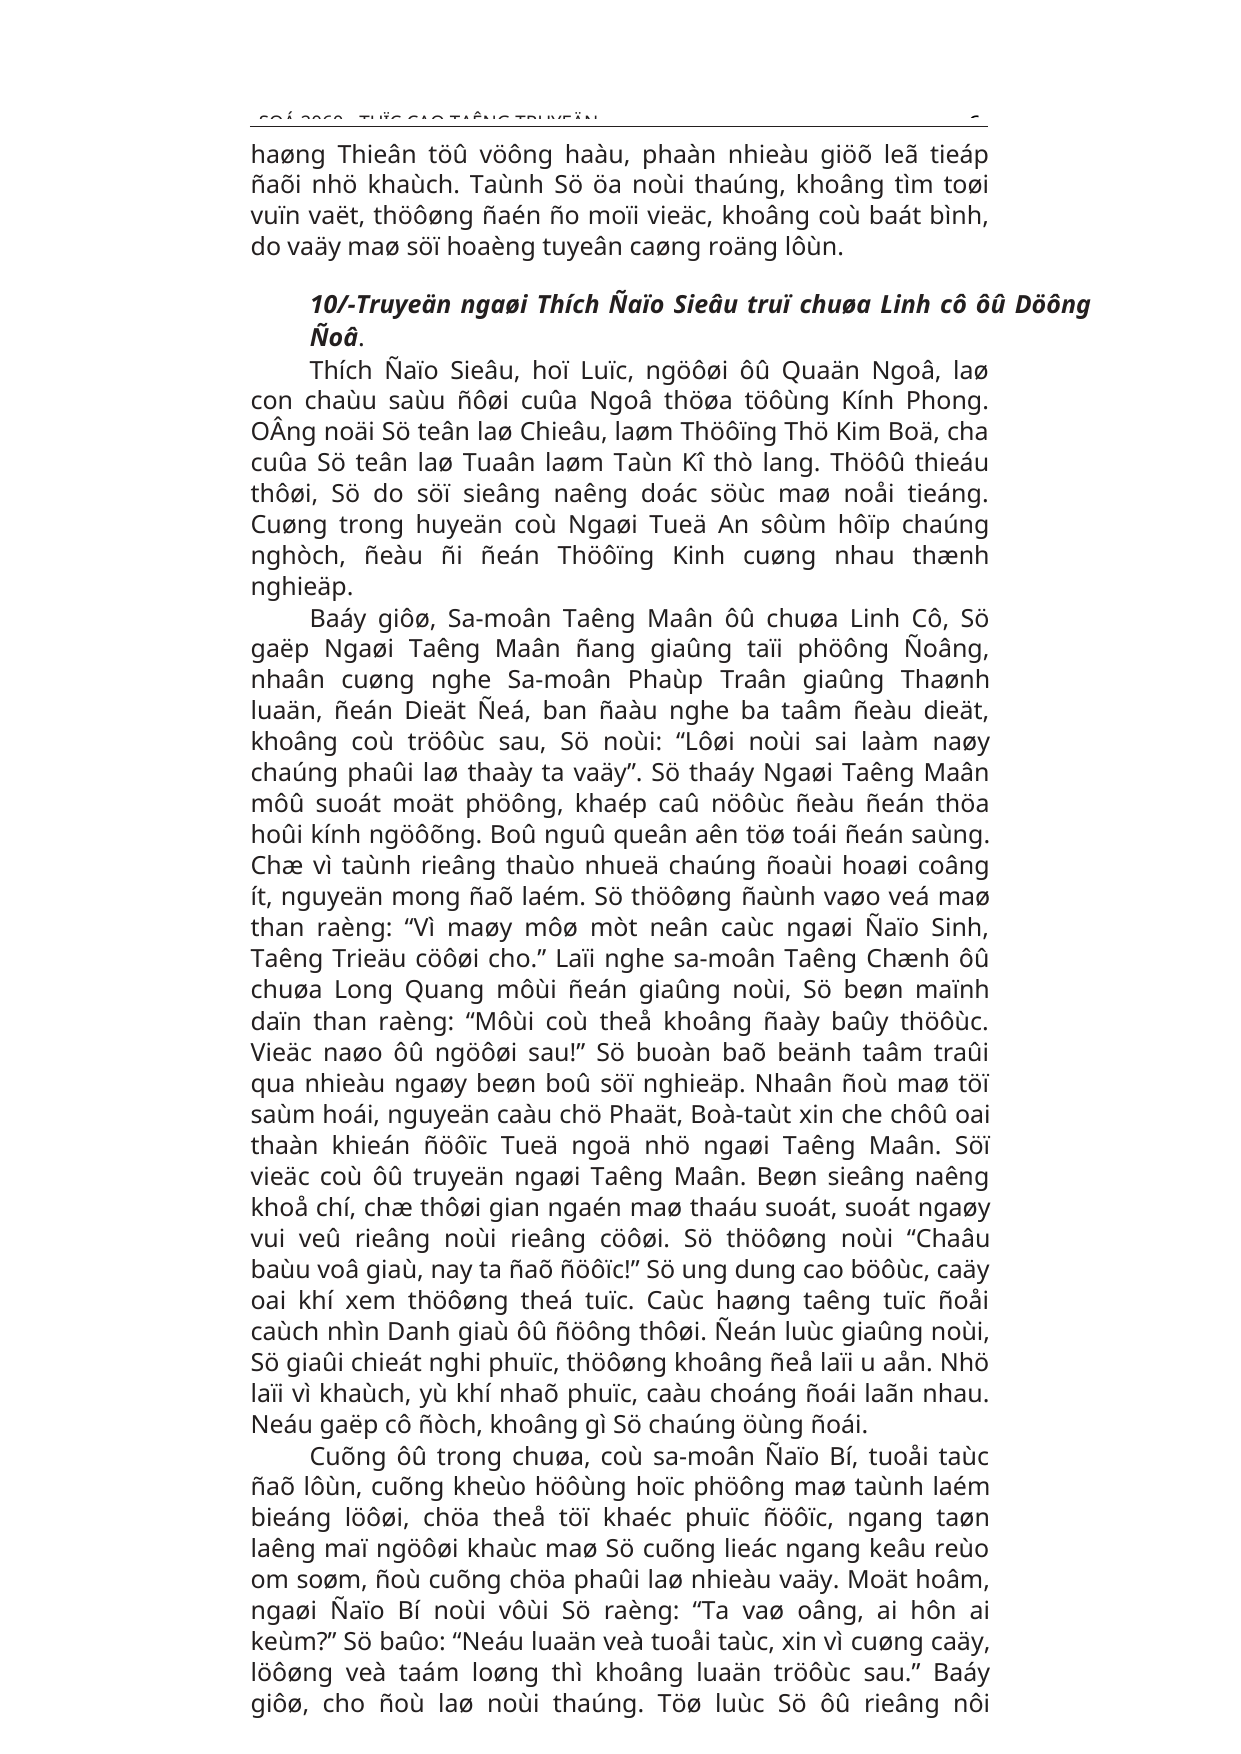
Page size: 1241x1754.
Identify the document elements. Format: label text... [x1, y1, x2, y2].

subtitle 10/-Truyeän ngaøi Thích Ñaïo Sieâu truï chuøa Linh cô ôû Döông Ñoâ. [309, 288, 1092, 353]
text haøng Thieân töû vöông haàu, phaàn nhieàu giöõ leã tieáp ñaõi nhö khaùch. Taùnh Sö öa noùi thaúng, khoâng tìm toøi vuïn vaët, thöôøng ñaén ño moïi vieäc, khoâng coù baát bình, do vaäy maø söï hoaèng tuyeân caøng roäng lôùn. [250, 138, 990, 262]
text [250, 1441, 990, 1720]
text Baáy giôø, Sa-moân Taêng Maân ôû chuøa Linh Cô, Sö gaëp Ngaøi Taêng Maân ñang giaûng taïi phöông Ñoâng, nhaân cuøng nghe Sa-moân Phaùp Traân giaûng Thaønh luaän, ñeán Dieät Ñeá, ban ñaàu nghe ba taâm ñeàu dieät, khoâng coù tröôùc sau, Sö noùi: “Lôøi noùi sai laàm naøy chaúng phaûi laø thaày ta vaäy”. Sö thaáy Ngaøi Taêng Maân môû suoát moät phöông, khaép caû nöôùc ñeàu ñeán thöa hoûi kính ngöôõng. Boû nguû queân aên töø toái ñeán saùng. Chæ vì taùnh rieâng thaùo nhueä chaúng ñoaùi hoaøi coâng ít, nguyeän mong ñaõ laém. Sö thöôøng ñaùnh vaøo veá maø than raèng: “Vì maøy môø mòt neân caùc ngaøi Ñaïo Sinh, Taêng Trieäu cöôøi cho.” Laïi nghe sa-moân Taêng Chænh ôû chuøa Long Quang môùi ñeán giaûng noùi, Sö beøn maïnh daïn than raèng: “Môùi coù theå khoâng ñaày baûy thöôùc. Vieäc naøo ôû ngöôøi sau!” Sö buoàn baõ beänh taâm traûi qua nhieàu ngaøy beøn boû söï nghieäp. Nhaân ñoù maø töï saùm hoái, nguyeän caàu chö Phaät, Boà-taùt xin che chôû oai thaàn khieán ñöôïc Tueä ngoä nhö ngaøi Taêng Maân. Söï vieäc coù ôû truyeän ngaøi Taêng Maân. Beøn sieâng naêng khoå chí, chæ thôøi gian ngaén maø thaáu suoát, suoát ngaøy vui veû rieâng noùi rieâng cöôøi. Sö thöôøng noùi “Chaâu baùu voâ giaù, nay ta ñaõ ñöôïc!” Sö ung dung cao böôùc, caäy oai khí xem thöôøng theá tuïc. Caùc haøng taêng tuïc ñoåi caùch nhìn Danh giaù ôû ñöông thôøi. Ñeán luùc giaûng noùi, Sö giaûi chieát nghi phuïc, thöôøng khoâng ñeå laïi u aån. Nhö laïi vì khaùch, yù khí nhaõ phuïc, caàu choáng ñoái laãn nhau. Neáu gaëp cô ñòch, khoâng gì Sö chaúng öùng ñoái. [250, 603, 990, 1441]
text Thích Ñaïo Sieâu, hoï Luïc, ngöôøi ôû Quaän Ngoâ, laø con chaùu saùu ñôøi cuûa Ngoâ thöøa töôùng Kính Phong. OÂng noäi Sö teân laø Chieâu, laøm Thöôïng Thö Kim Boä, cha cuûa Sö teân laø Tuaân laøm Taùn Kî thò lang. Thöôû thieáu thôøi, Sö do söï sieâng naêng doác söùc maø noåi tieáng. Cuøng trong huyeän coù Ngaøi Tueä An sôùm hôïp chaúng nghòch, ñeàu ñi ñeán Thöôïng Kinh cuøng nhau thænh nghieäp. [250, 354, 990, 603]
